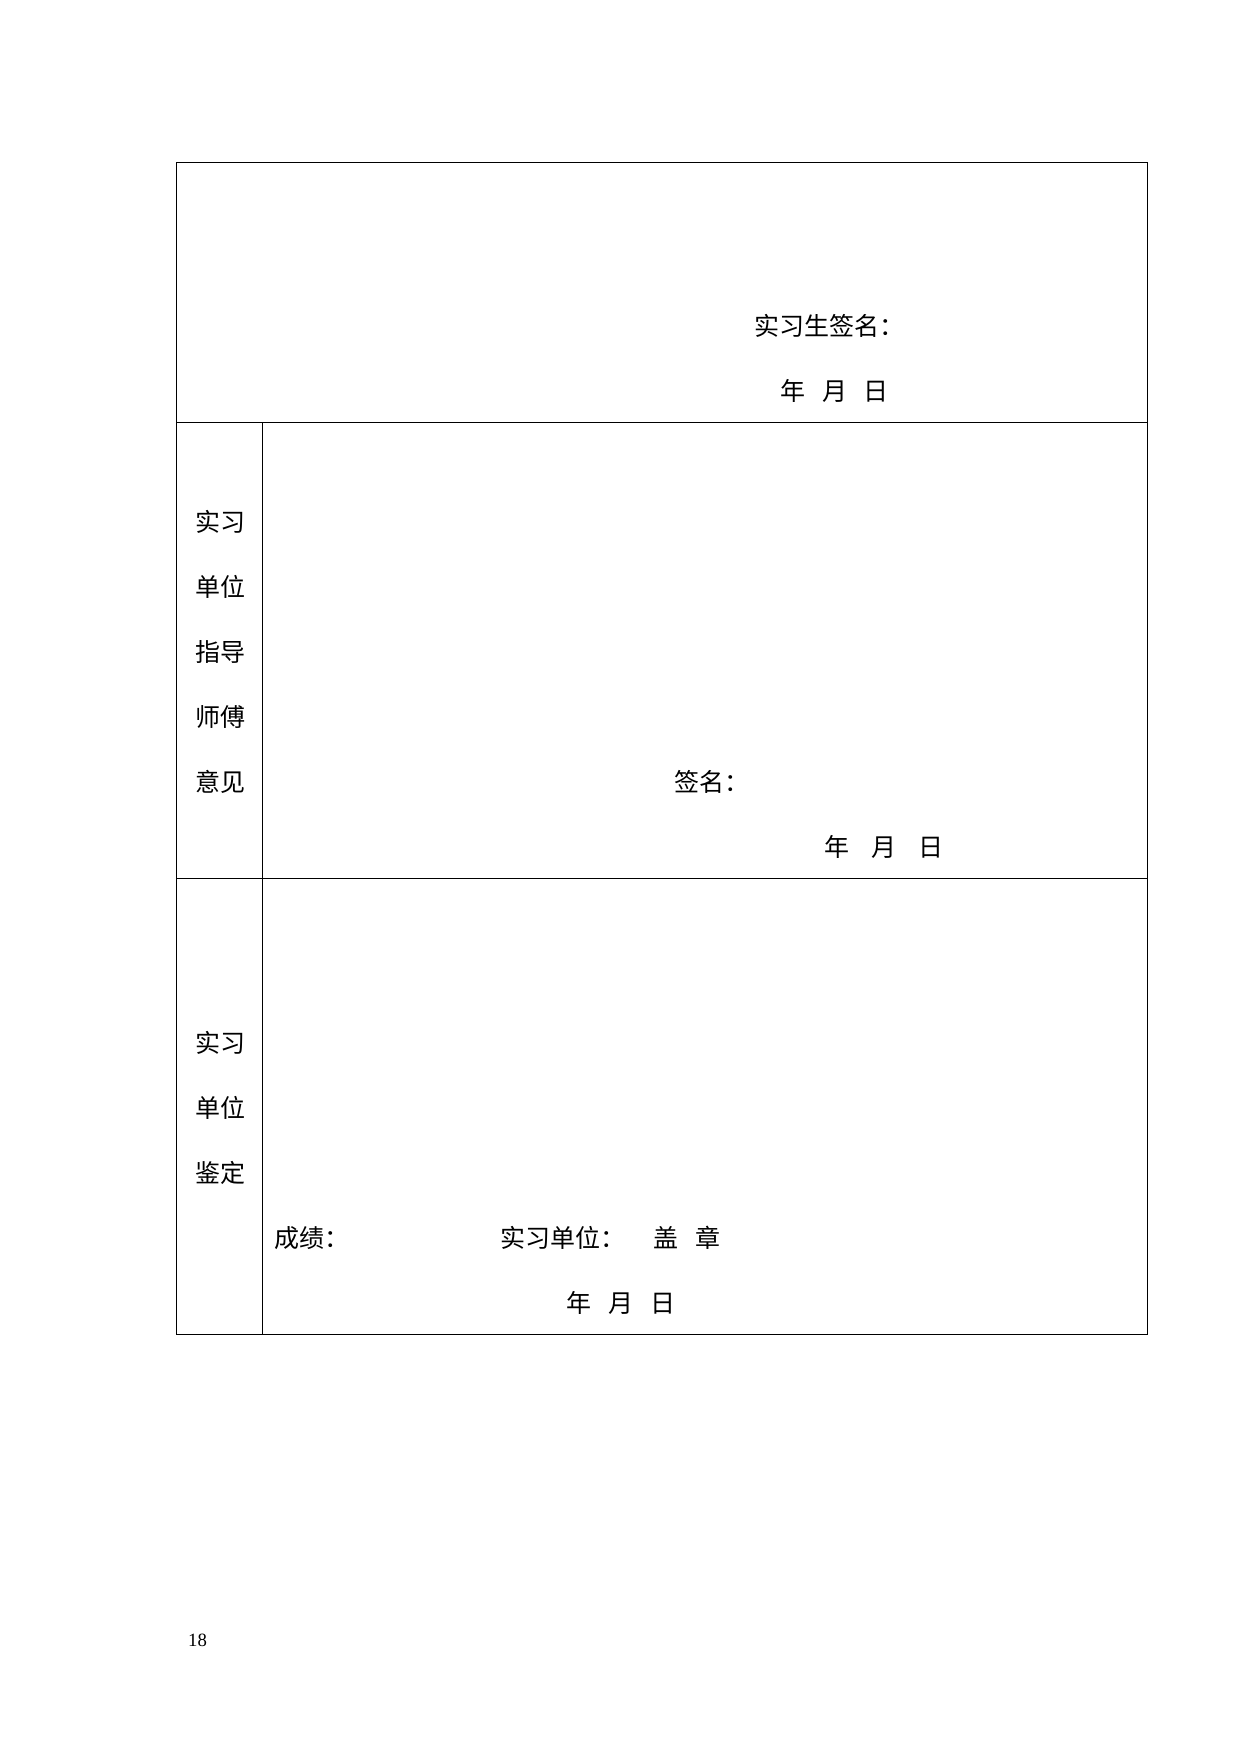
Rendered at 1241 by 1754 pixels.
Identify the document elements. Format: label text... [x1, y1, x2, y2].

table_cell 成绩： 实习单位： 盖 章 年 月 日 [263, 879, 1147, 1334]
table_cell 实习单位鉴定 [177, 879, 262, 1334]
table_cell 签名： 年 月 日 [263, 423, 1147, 878]
table_cell 实习单位指导师傅意见 [177, 423, 262, 878]
table_cell 实习生签名： 年 月 日 [177, 163, 1147, 422]
